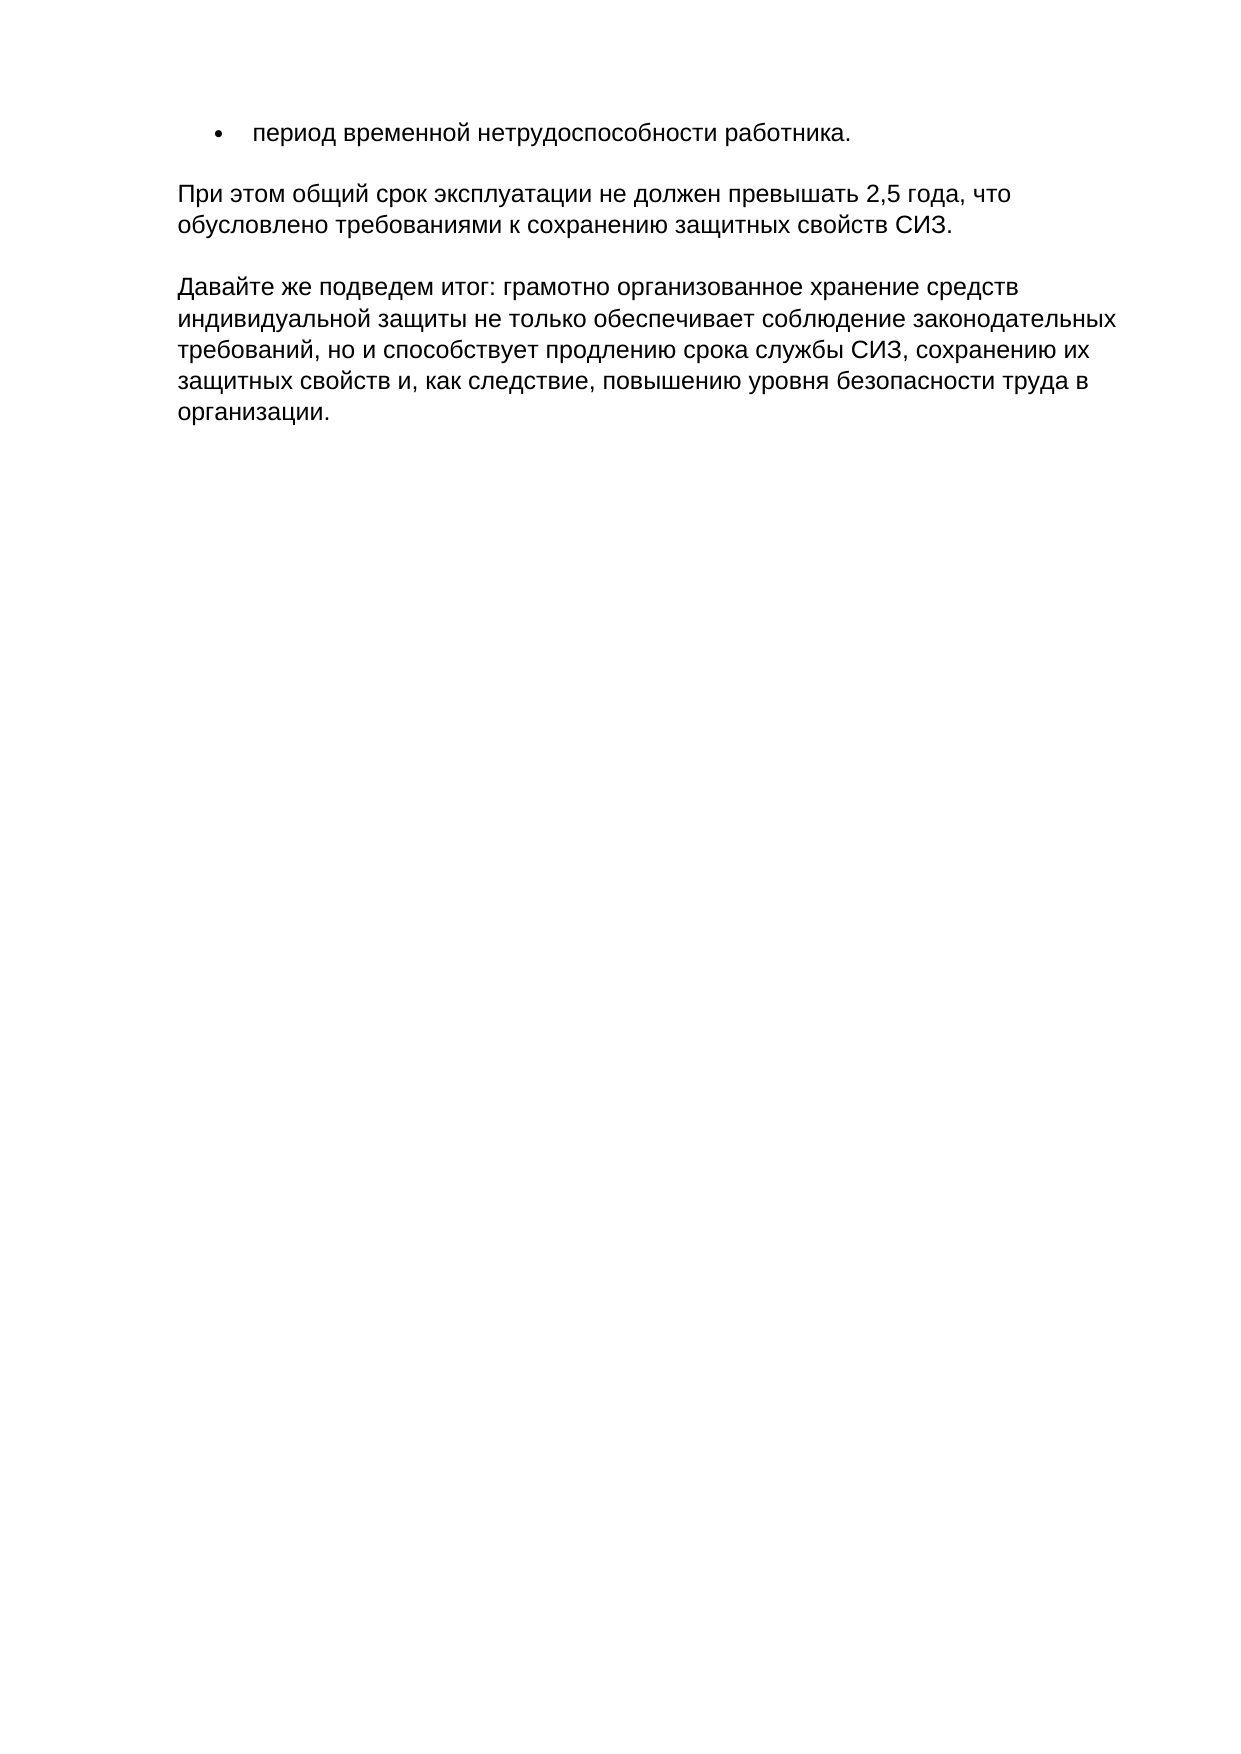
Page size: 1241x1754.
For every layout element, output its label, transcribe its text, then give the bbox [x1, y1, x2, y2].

text Давайте же подведем итог: грамотно организованное хранение средств индивидуальной защиты не только обеспечивает соблюдение законодательных требований, но и способствует продлению срока службы СИЗ, сохранению их защитных свойств и, как следствие, повышению уровня безопасности труда в организации. [177, 270, 1152, 426]
list период временной нетрудоспособности работника. [215, 118, 1152, 147]
text При этом общий срок эксплуатации не должен превышать 2,5 года, что обусловлено требованиями к сохранению защитных свойств СИЗ. [177, 176, 1152, 238]
